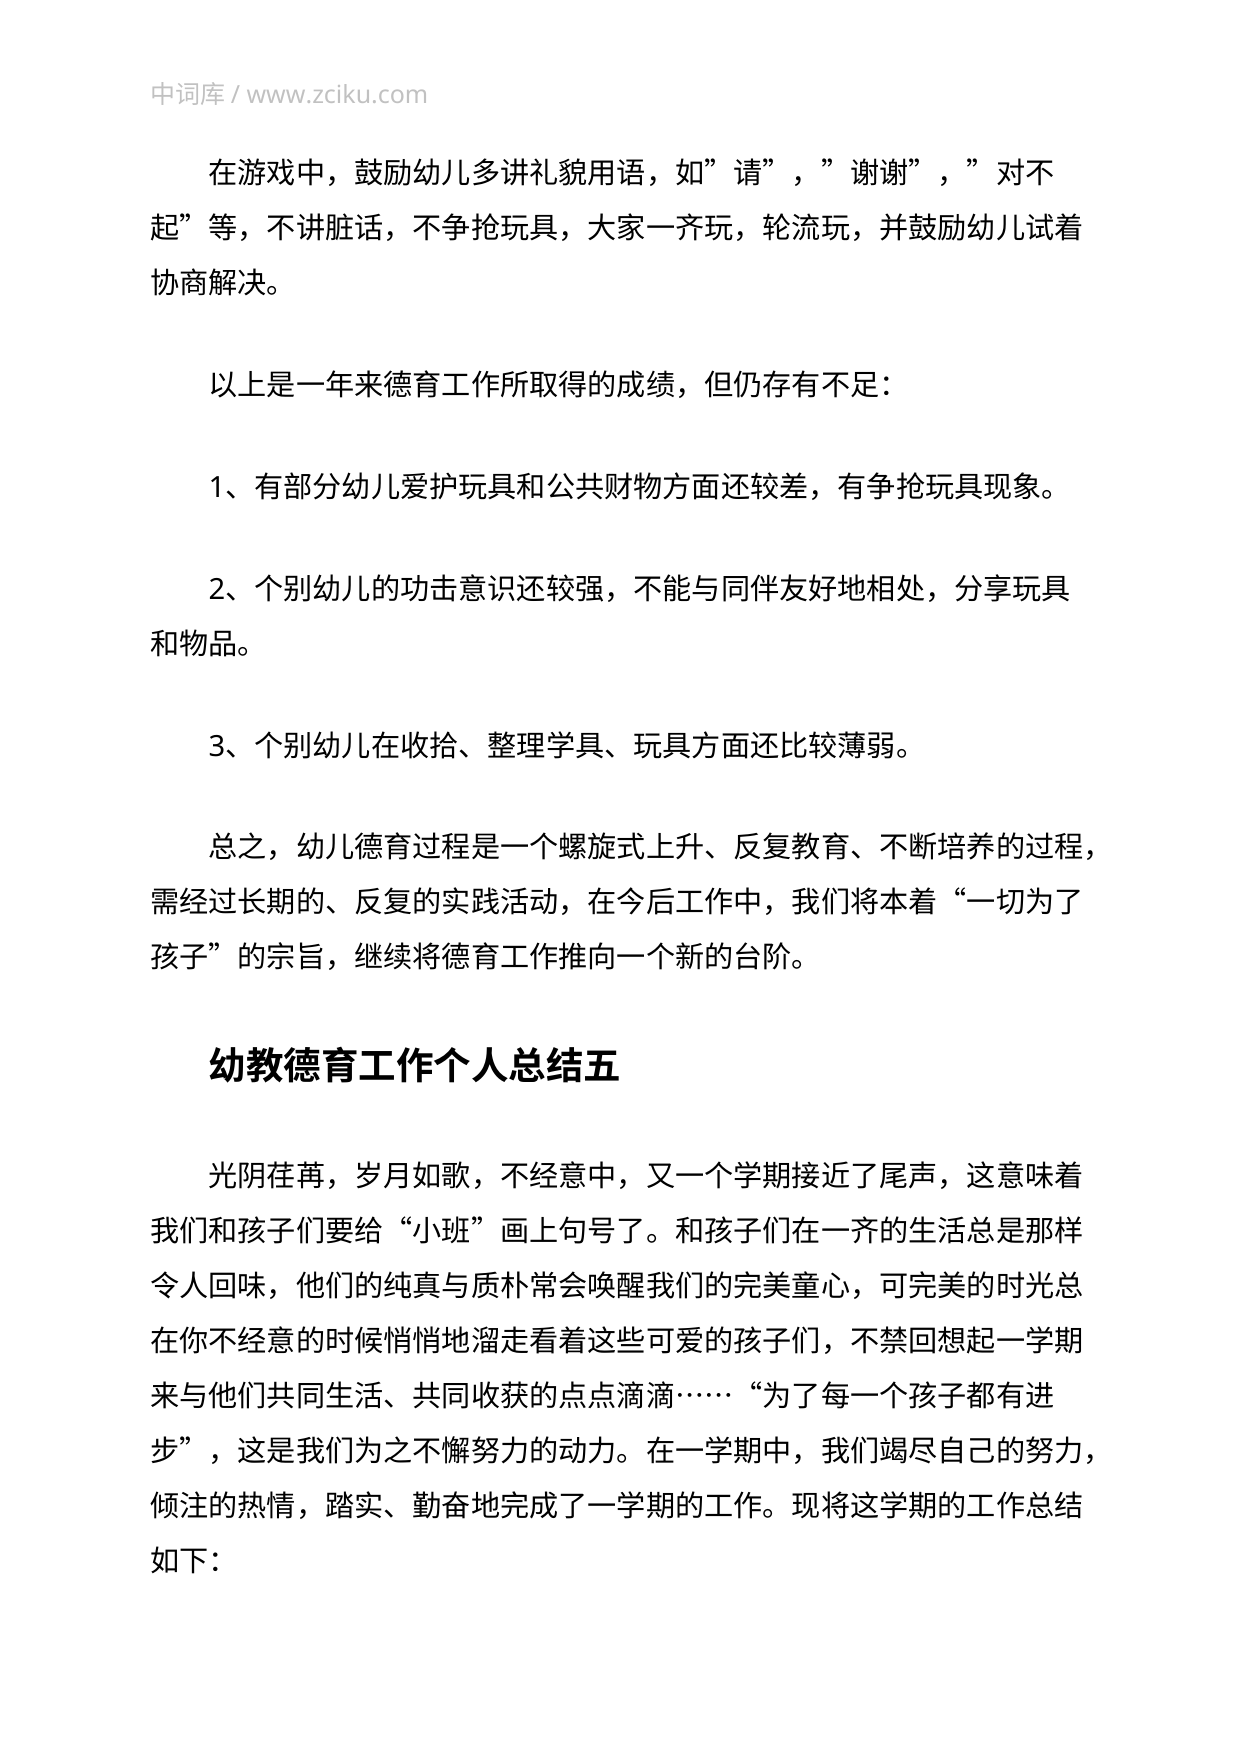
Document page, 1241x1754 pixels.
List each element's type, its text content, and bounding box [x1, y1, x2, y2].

text 在游戏中，鼓励幼儿多讲礼貌用语，如”请”，”谢谢”，”对不起”等，不讲脏话，不争抢玩具，大家一齐玩，轮流玩，并鼓励幼儿试着协商解决。 [150, 150, 1090, 302]
text 幼教德育工作个人总结五 [150, 1036, 1090, 1090]
text 总之，幼儿德育过程是一个螺旋式上升、反复教育、不断培养的过程，需经过长期的、反复的实践活动，在今后工作中，我们将本着“一切为了孩子”的宗旨，继续将德育工作推向一个新的台阶。 [150, 824, 1090, 976]
text 以上是一年来德育工作所取得的成绩，但仍存有不足： [150, 362, 1090, 404]
text 光阴荏苒，岁月如歌，不经意中，又一个学期接近了尾声，这意味着我们和孩子们要给“小班”画上句号了。和孩子们在一齐的生活总是那样令人回味，他们的纯真与质朴常会唤醒我们的完美童心，可完美的时光总在你不经意的时候悄悄地溜走看着这些可爱的孩子们，不禁回想起一学期来与他们共同生活、共同收获的点点滴滴……“为了每一个孩子都有进步”，这是我们为之不懈努力的动力。在一学期中，我们竭尽自己的努力，倾注的热情，踏实、勤奋地完成了一学期的工作。现将这学期的工作总结如下： [150, 1153, 1090, 1579]
text 1、有部分幼儿爱护玩具和公共财物方面还较差，有争抢玩具现象。 [150, 463, 1090, 506]
text 3、个别幼儿在收拾、整理学具、玩具方面还比较薄弱。 [150, 722, 1090, 764]
text 2、个别幼儿的功击意识还较强，不能与同伴友好地相处，分享玩具和物品。 [150, 565, 1090, 663]
